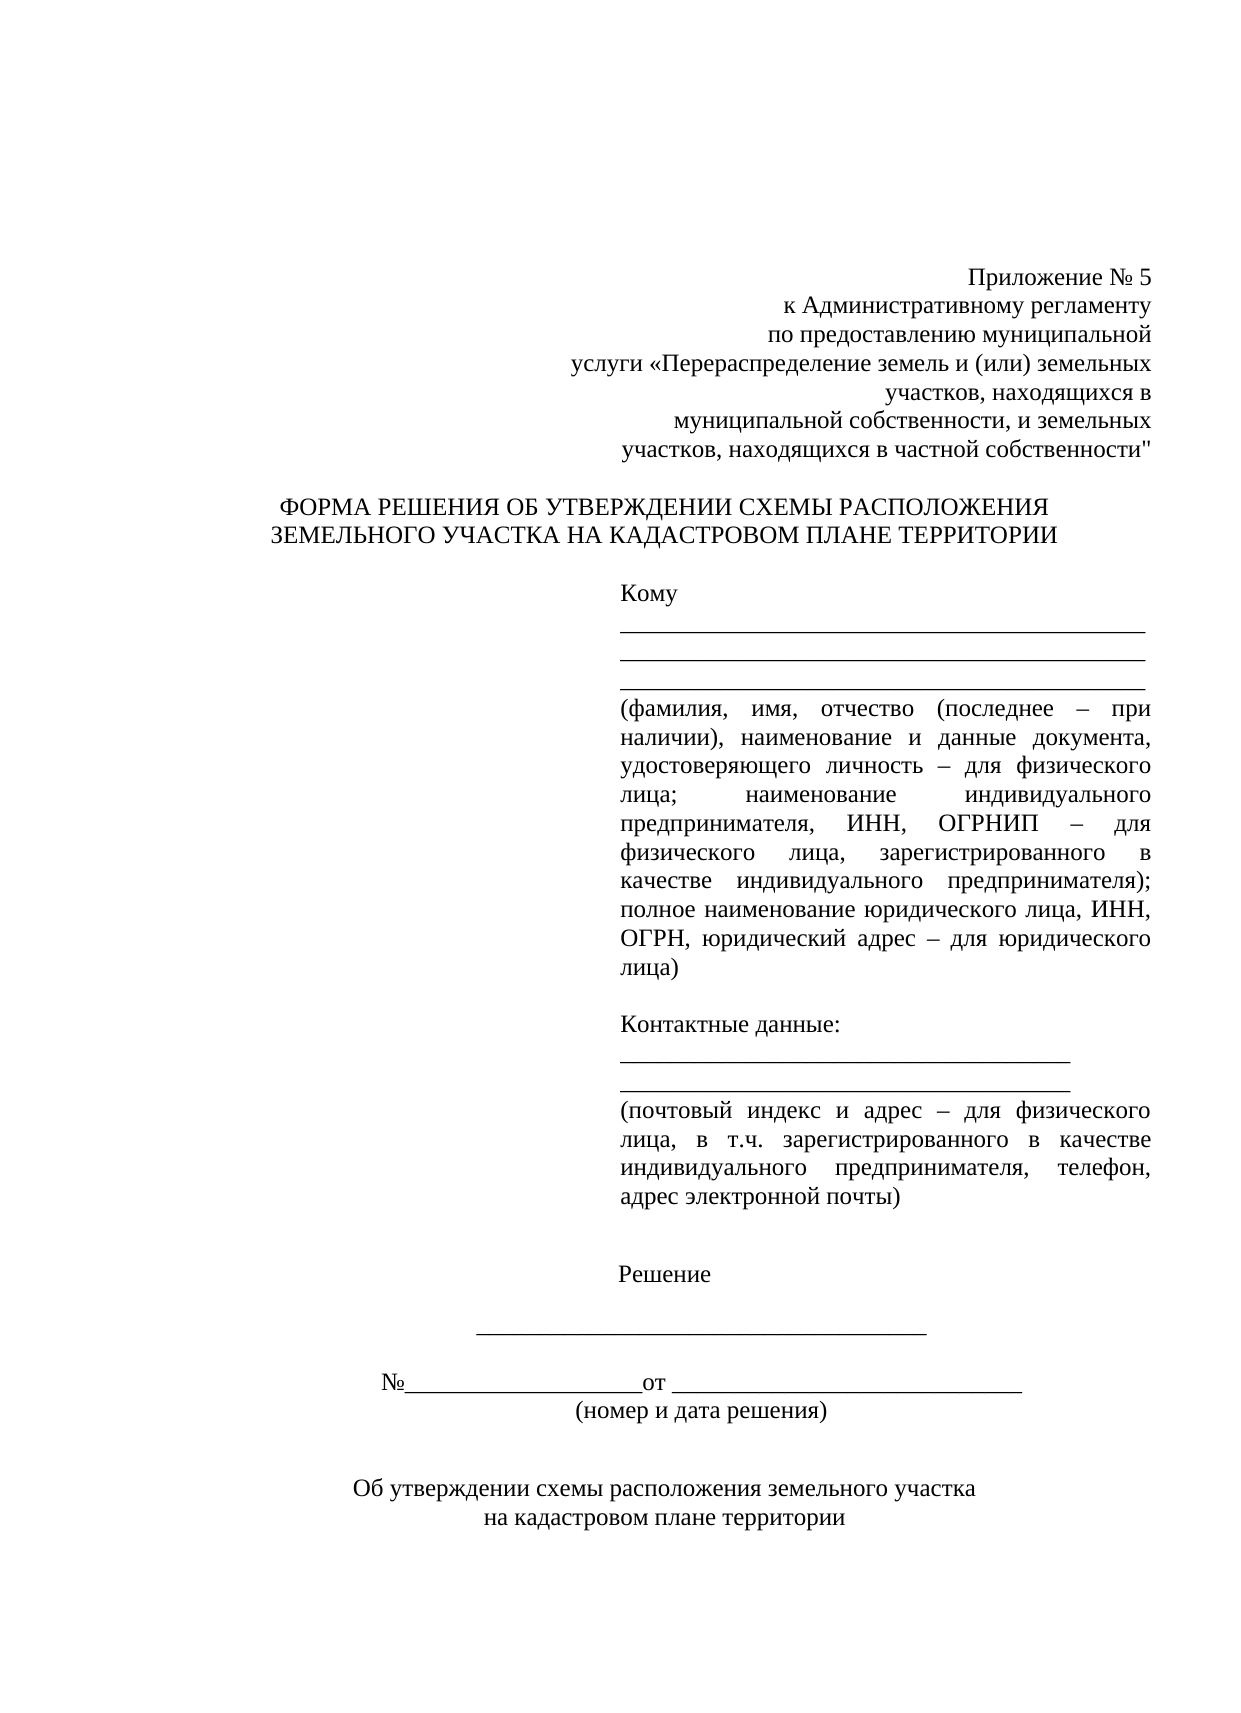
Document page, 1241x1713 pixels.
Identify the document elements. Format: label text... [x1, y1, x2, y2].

text участков, находящихся в частной собственности" [177, 434, 1152, 463]
text ____________________________________ [620, 1037, 1152, 1066]
text по предоставлению муниципальной [177, 319, 1152, 348]
text №___________________от ____________________________ [177, 1367, 1152, 1395]
text к Административному регламенту [177, 291, 1152, 319]
text услуги «Перераспределение земель и (или) земельных [177, 348, 1152, 377]
text (фамилия, имя, отчество (последнее – при наличии), наименование и данные документа, удостоверяющего личность – для физического лица; наименование индивидуального предпринимателя, ИНН, ОГРНИП – для физического лица, зарегистрированного в качестве индивидуального предпринимателя); полное наименование юридического лица, ИНН, ОГРН, юридический адрес – для юридического лица) [620, 693, 1152, 981]
text ____________________________________ [177, 1309, 1152, 1338]
text Об утверждении схемы расположения земельного участка [177, 1473, 1152, 1502]
text на кадастровом плане территории [177, 1502, 1152, 1530]
text (номер и дата решения) [177, 1395, 1152, 1424]
text ФОРМА РЕШЕНИЯ ОБ УТВЕРЖДЕНИИ СХЕМЫ РАСПОЛОЖЕНИЯ [177, 492, 1152, 521]
text Приложение № 5 [177, 262, 1152, 291]
text Кому ____________________________________________________________________________________ [620, 578, 1152, 664]
text Контактные данные: [620, 1009, 1152, 1037]
text __________________________________________ [620, 664, 1152, 693]
text участков, находящихся в [177, 377, 1152, 406]
text Решение [177, 1259, 1152, 1288]
text ____________________________________ [620, 1066, 1152, 1095]
text муниципальной собственности, и земельных [177, 406, 1152, 434]
text (почтовый индекс и адрес – для физического лица, в т.ч. зарегистрированного в качестве индивидуального предпринимателя, телефон, адрес электронной почты) [620, 1095, 1152, 1210]
text ЗЕМЕЛЬНОГО УЧАСТКА НА КАДАСТРОВОМ ПЛАНЕ ТЕРРИТОРИИ [177, 521, 1152, 549]
